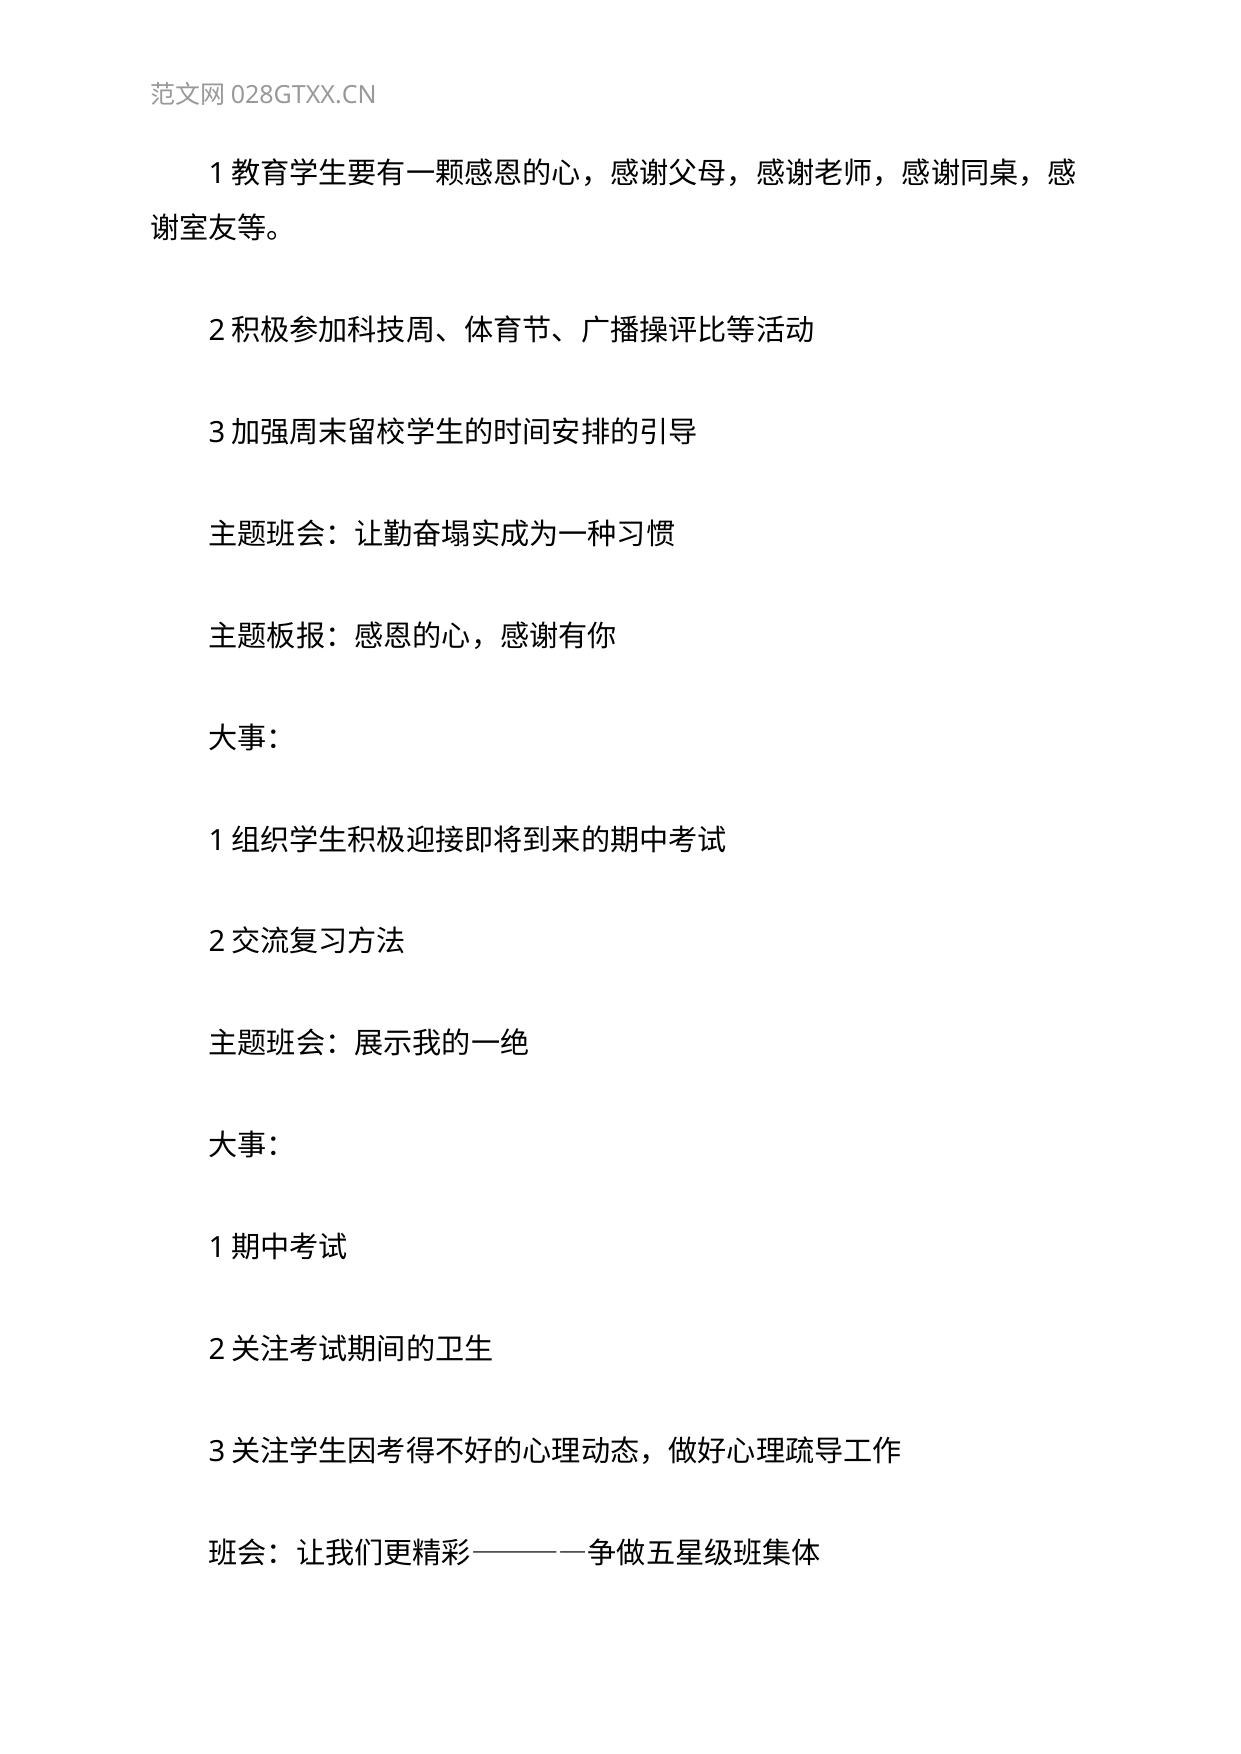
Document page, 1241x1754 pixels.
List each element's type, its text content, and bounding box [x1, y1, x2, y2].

text 2关注考试期间的卫生 [150, 1326, 1090, 1368]
text 1期中考试 [150, 1223, 1090, 1266]
text 2交流复习方法 [150, 918, 1090, 960]
text 班会：让我们更精彩————争做五星级班集体 [150, 1529, 1090, 1572]
text 1组织学生积极迎接即将到来的期中考试 [150, 816, 1090, 858]
text 3加强周末留校学生的时间安排的引导 [150, 409, 1090, 451]
text 大事： [150, 714, 1090, 757]
text 主题板报：感恩的心，感谢有你 [150, 612, 1090, 655]
text 大事： [150, 1122, 1090, 1164]
text 主题班会：让勤奋塌实成为一种习惯 [150, 511, 1090, 553]
text 3关注学生因考得不好的心理动态，做好心理疏导工作 [150, 1427, 1090, 1470]
text 主题班会：展示我的一绝 [150, 1020, 1090, 1062]
text 1教育学生要有一颗感恩的心，感谢父母，感谢老师，感谢同桌，感谢室友等。 [150, 150, 1090, 247]
text 2积极参加科技周、体育节、广播操评比等活动 [150, 307, 1090, 349]
